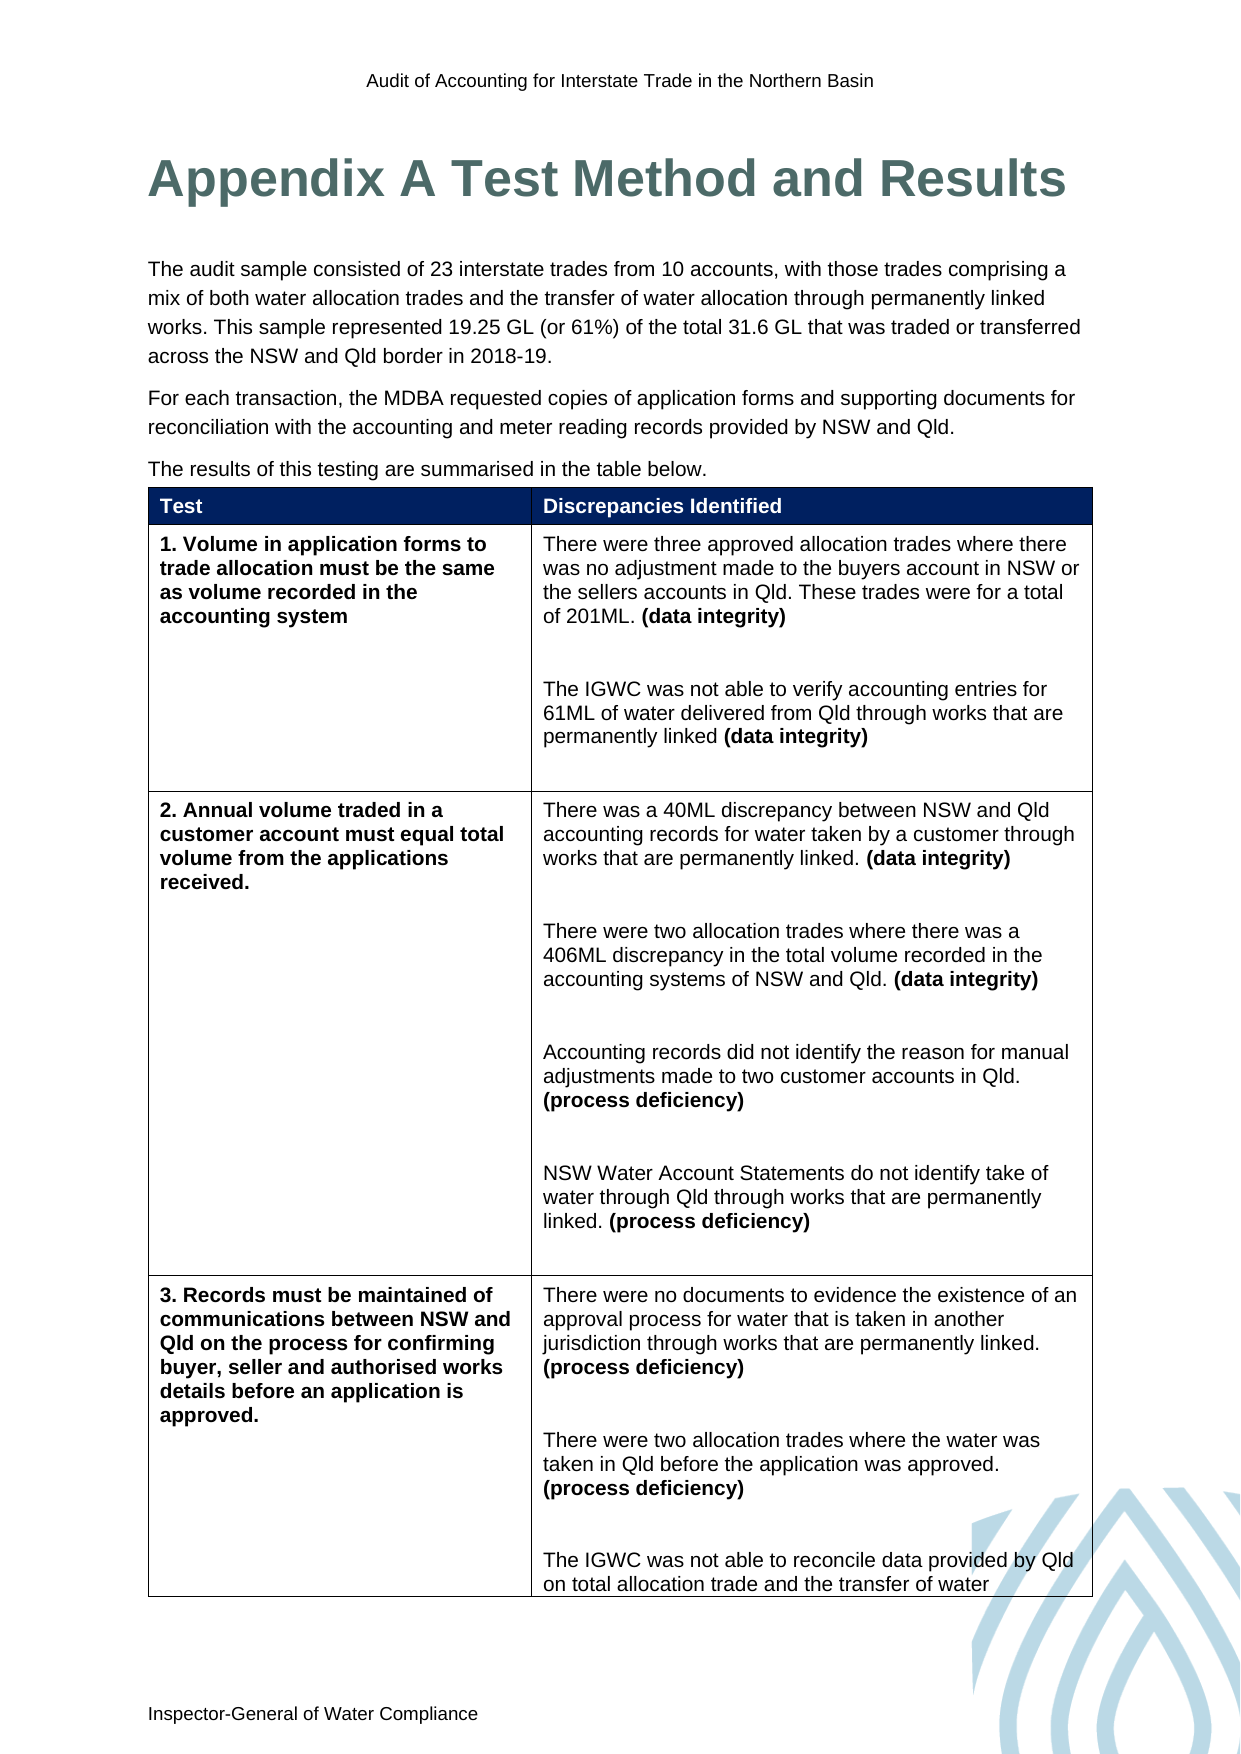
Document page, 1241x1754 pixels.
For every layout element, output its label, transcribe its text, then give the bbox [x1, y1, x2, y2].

table_cell 1. Volume in application forms to trade allocation must be the same as volume recorded in the accounting system [149, 525, 531, 791]
table_cell 2. Annual volume traded in a customer account must equal total volume from the applications received. [149, 792, 531, 1275]
text The audit sample consisted of 23 interstate trades from 10 accounts, with those trades comprising a mix of both water allocation trades and the transfer of water allocation through permanently linked works. This sample represented 19.25 GL (or 61%) of the total 31.6 GL that was traded or transferred across the NSW and Qld border in 2018-19. [148, 251, 1092, 368]
table_cell There were three approved allocation trades where there was no adjustment made to the buyers account in NSW or the sellers accounts in Qld. These trades were for a total of 201ML. (data integrity) The IGWC was not able to verify accounting entries for 61ML of water delivered from Qld through works that are permanently linked (data integrity) [532, 525, 1092, 791]
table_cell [149, 1276, 531, 1596]
picture [971, 1487, 1241, 1754]
text The results of this testing are summarised in the table below. [148, 451, 1092, 481]
subtitle Appendix A Test Method and Results [148, 148, 1092, 208]
text For each transaction, the MDBA requested copies of application forms and supporting documents for reconciliation with the accounting and meter reading records provided by NSW and Qld. [148, 381, 1092, 439]
table_cell There was a 40ML discrepancy between NSW and Qld accounting records for water taken by a customer through works that are permanently linked. (data integrity) There were two allocation trades where there was a 406ML discrepancy in the total volume recorded in the accounting systems of NSW and Qld. (data integrity) Accounting records did not identify the reason for manual adjustments made to two customer accounts in Qld. (process deficiency) NSW Water Account Statements do not identify take of water through Qld through works that are permanently linked. (process deficiency) [532, 792, 1092, 1275]
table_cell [532, 1276, 1092, 1596]
table_header Test [149, 488, 531, 524]
table_header Discrepancies Identified [532, 488, 1092, 524]
